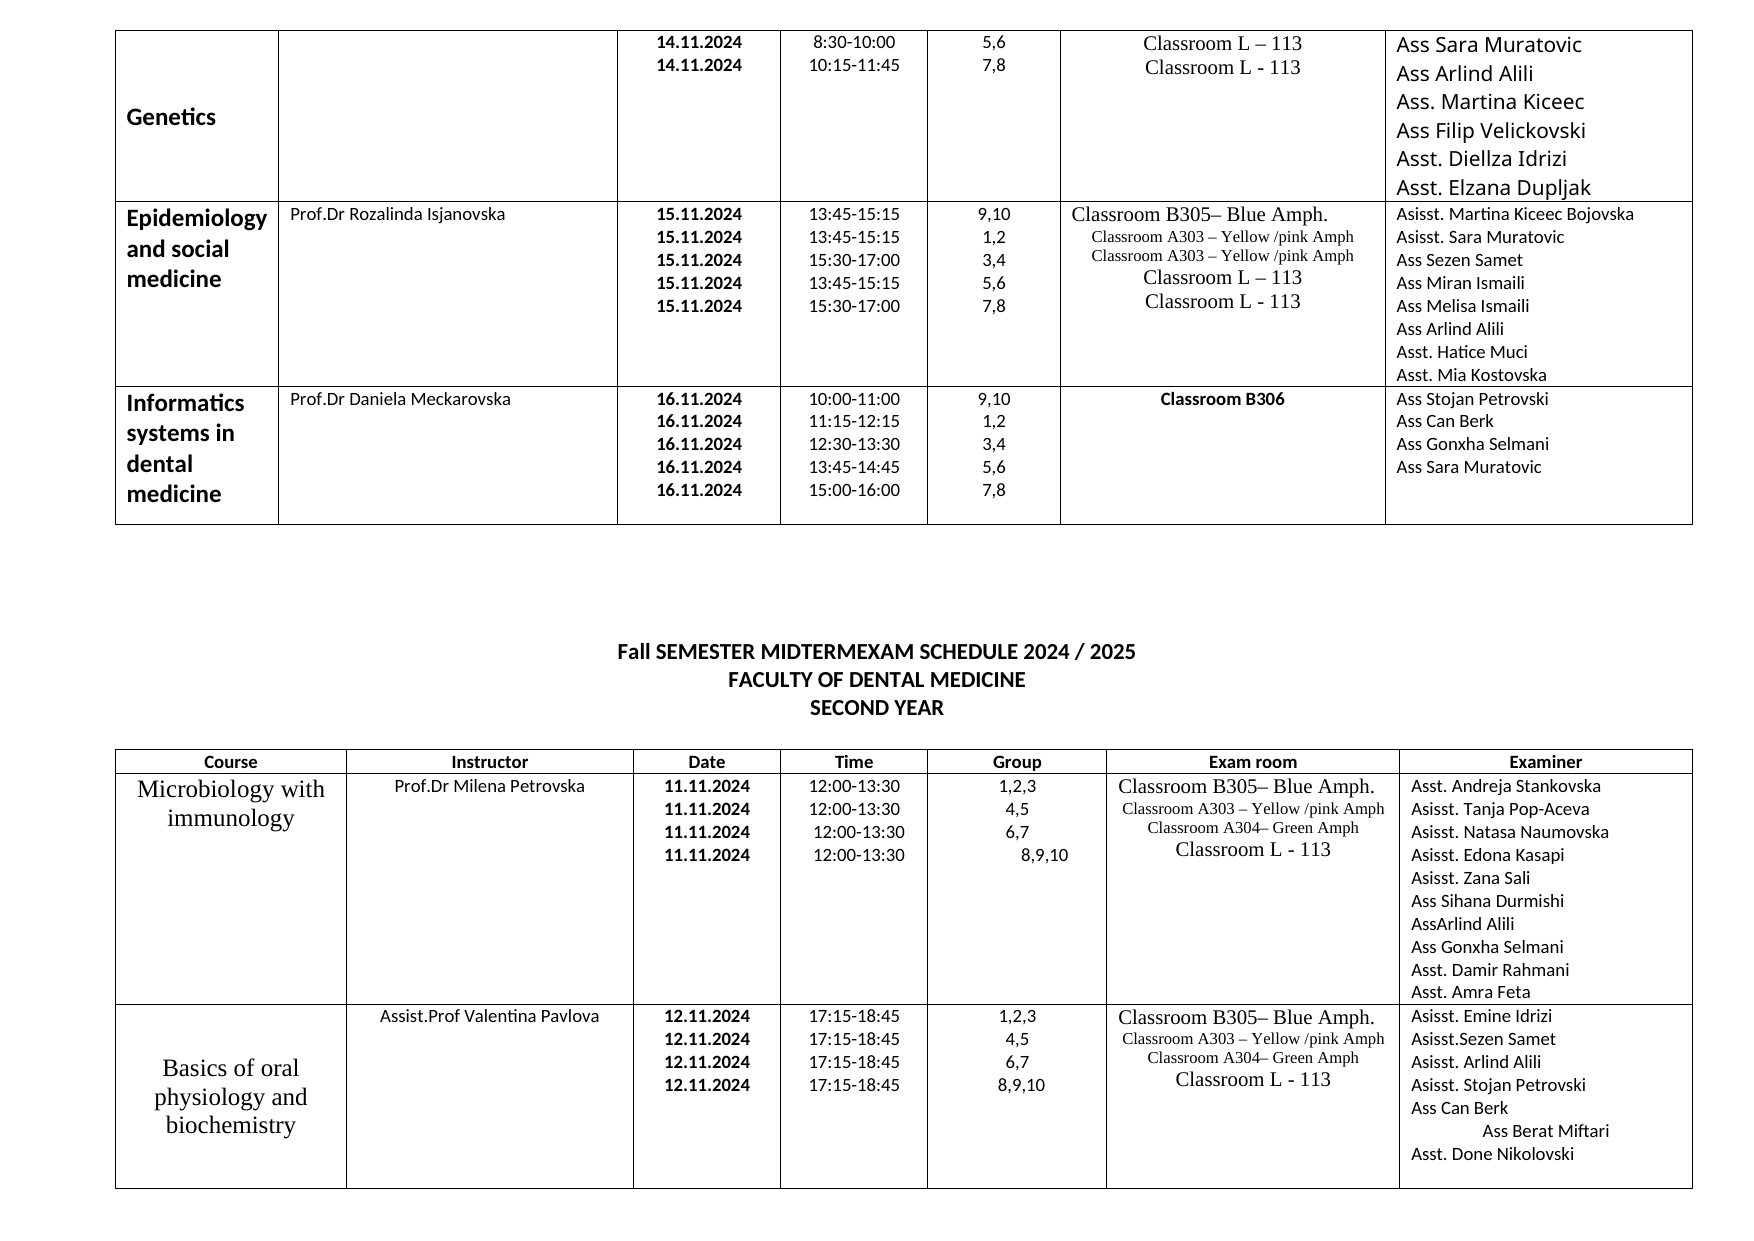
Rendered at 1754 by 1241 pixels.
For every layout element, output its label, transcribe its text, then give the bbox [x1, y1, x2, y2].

table_header Time [781, 750, 927, 773]
table_cell Microbiology with immunology [116, 774, 346, 1003]
table_cell Prof.Dr Rozalinda Isjanovska [279, 202, 617, 386]
table_cell Prof.Dr Milena Petrovska [347, 774, 633, 1003]
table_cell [1386, 31, 1692, 201]
table_cell 13:45-15:15 13:45-15:15 15:30-17:00 13:45-15:15 15:30-17:00 [781, 202, 927, 386]
table_cell Classroom B305– Blue Amph. Classroom A303 – Yellow /pink Amph Classroom A304– Green Amph Classroom L - 113 [1107, 1005, 1399, 1188]
table_cell Classroom B306 [1061, 387, 1385, 524]
table_cell Prof.Dr Daniela Meckarovska [279, 387, 617, 524]
text FACULTY OF DENTAL MEDICINE [148, 665, 1606, 693]
table_cell 1,2,3 4,5 6,7 8,9,10 [928, 774, 1106, 1003]
table_cell Epidemiology and social medicine [116, 202, 278, 386]
table_header Instructor [347, 750, 633, 773]
table_cell 15.11.2024 15.11.2024 15.11.2024 15.11.2024 15.11.2024 [618, 202, 780, 386]
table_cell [618, 31, 780, 201]
table_cell 16.11.2024 16.11.2024 16.11.2024 16.11.2024 16.11.2024 [618, 387, 780, 524]
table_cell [1061, 31, 1385, 201]
table_cell Informatics systems in dental medicine [116, 387, 278, 524]
table_cell Asst. Andreja Stankovska Asisst. Tanja Pop-Aceva Asisst. Natasa Naumovska Asisst. Edona Kasapi Asisst. Zana Sali Ass Sihana Durmishi AssArlind Alili Ass Gonxha Selmani Asst. Damir Rahmani Asst. Amra Feta [1400, 774, 1692, 1003]
table_cell 9,10 1,2 3,4 5,6 7,8 [928, 387, 1060, 524]
table_cell 17:15-18:45 17:15-18:45 17:15-18:45 17:15-18:45 [781, 1005, 927, 1188]
table_cell 12.11.2024 12.11.2024 12.11.2024 12.11.2024 [634, 1005, 780, 1188]
table_cell 10:00-11:00 11:15-12:15 12:30-13:30 13:45-14:45 15:00-16:00 [781, 387, 927, 524]
table_cell Assist.Prof Valentina Pavlova [347, 1005, 633, 1188]
table_header Date [634, 750, 780, 773]
table_cell Basics of oral physiology and biochemistry [116, 1005, 346, 1188]
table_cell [928, 31, 1060, 201]
table_cell Asisst. Martina Kiceec Bojovska Asisst. Sara Muratovic Ass Sezen Samet Ass Miran Ismaili Ass Melisa Ismaili Ass Arlind Alili Asst. Hatice Muci Asst. Mia Kostovska [1386, 202, 1692, 386]
table_header Examiner [1400, 750, 1692, 773]
table_header Group [928, 750, 1106, 773]
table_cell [116, 31, 278, 201]
table_header Course [116, 750, 346, 773]
table_cell Ass Stojan Petrovski Ass Can Berk Ass Gonxha Selmani Ass Sara Muratovic [1386, 387, 1692, 524]
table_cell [279, 31, 617, 201]
table_header Exam room [1107, 750, 1399, 773]
table_cell 1,2,3 4,5 6,7 8,9,10 [928, 1005, 1106, 1188]
text SECOND YEAR [148, 693, 1606, 721]
table_cell 11.11.2024 11.11.2024 11.11.2024 11.11.2024 [634, 774, 780, 1003]
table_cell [781, 31, 927, 201]
table_cell Classroom B305– Blue Amph. Classroom A303 – Yellow /pink Amph Classroom A304– Green Amph Classroom L - 113 [1107, 774, 1399, 1003]
text Fall SEMESTER MIDTERMEXAM SCHEDULE 2024 / 2025 [148, 637, 1606, 665]
table_cell 9,10 1,2 3,4 5,6 7,8 [928, 202, 1060, 386]
table_cell Asisst. Emine Idrizi Asisst.Sezen Samet Asisst. Arlind Alili Asisst. Stojan Petrovski Ass Can Berk Ass Berat Miftari Asst. Done Nikolovski [1400, 1005, 1692, 1188]
table_cell 12:00-13:30 12:00-13:30 12:00-13:30 12:00-13:30 [781, 774, 927, 1003]
table_cell Classroom B305– Blue Amph. Classroom A303 – Yellow /pink Amph Classroom A303 – Yellow /pink Amph Classroom L – 113 Classroom L - 113 [1061, 202, 1385, 386]
